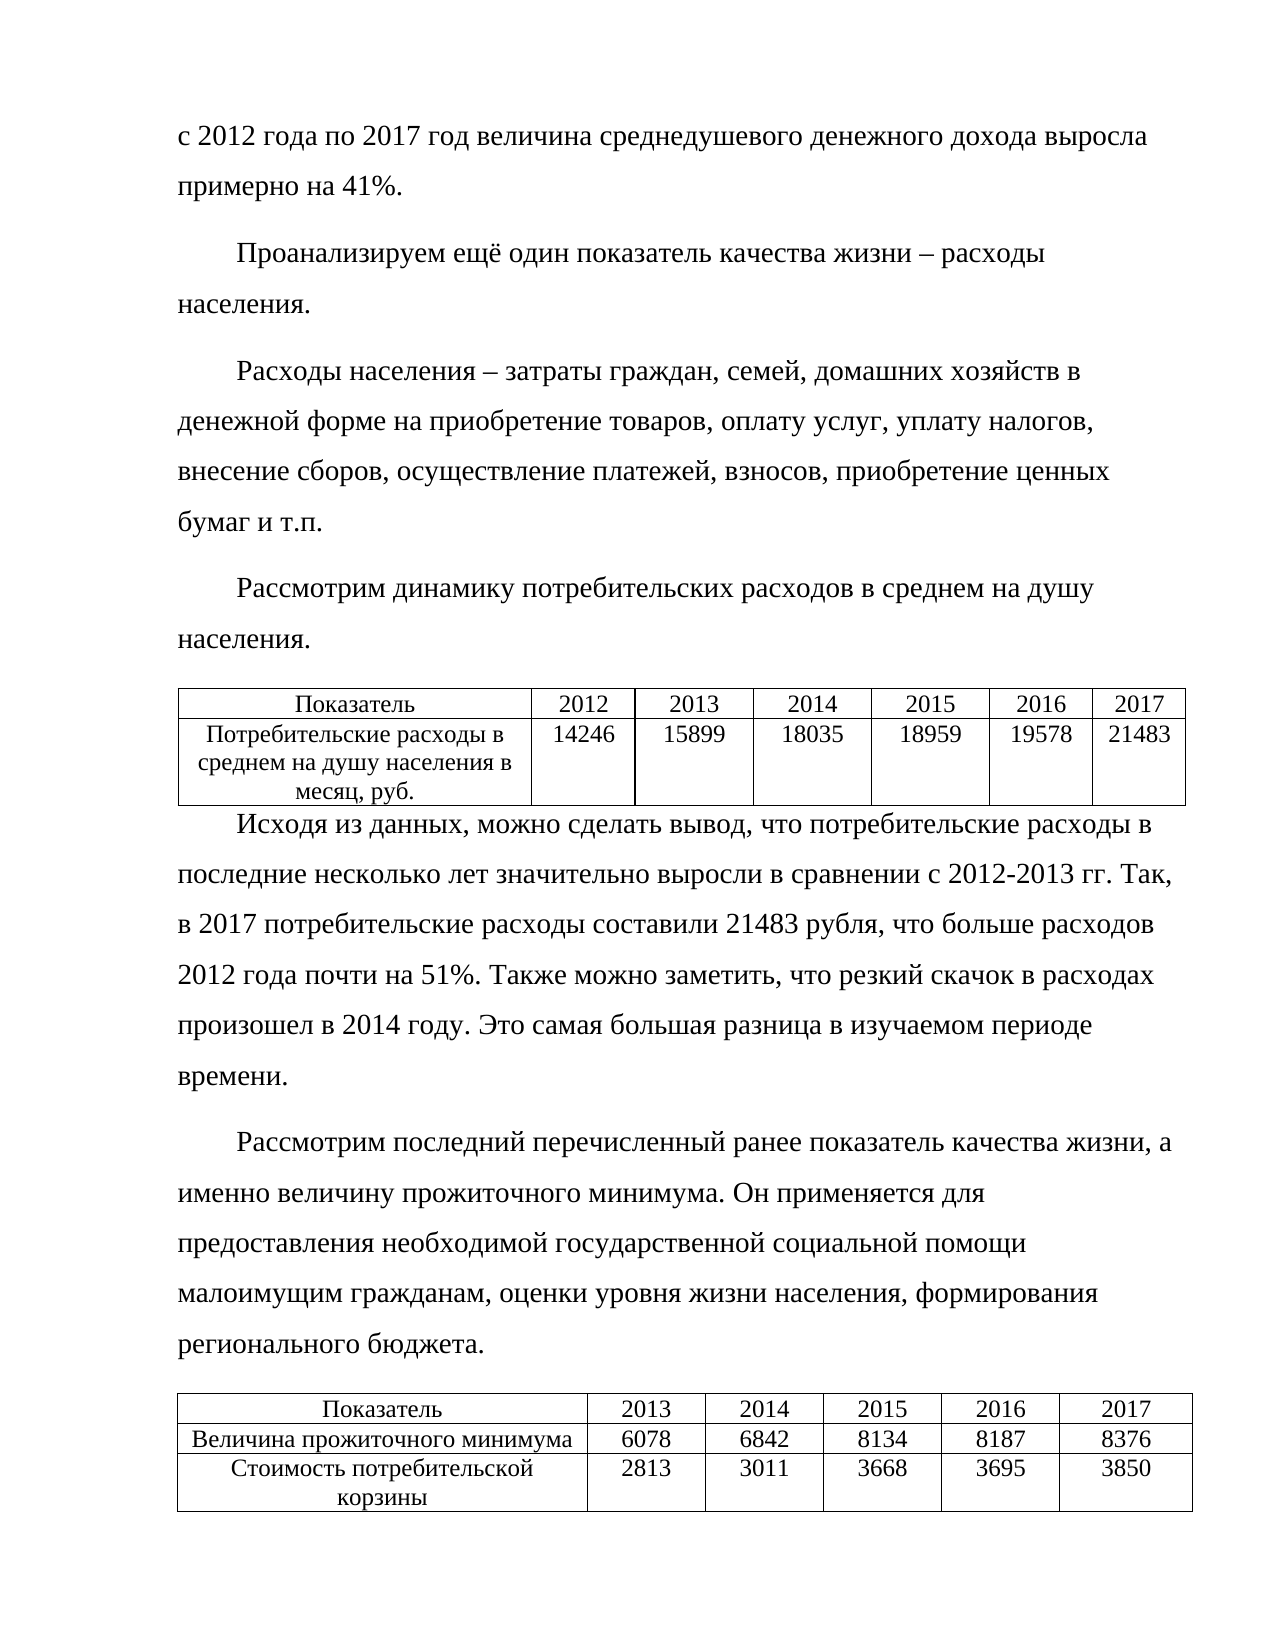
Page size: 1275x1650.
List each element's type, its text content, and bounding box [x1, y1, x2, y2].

table_header Показатель [178, 1394, 587, 1423]
table_header 2015 [824, 1394, 941, 1423]
table_header 2012 [532, 689, 634, 718]
text Исходя из данных, можно сделать вывод, что потребительские расходы в последние несколько лет значительно выросли в сравнении с 2012-2013 гг. Так, в 2017 потребительские расходы составили 21483 рубля, что больше расходов 2012 года почти на 51%. Также можно заметить, что резкий скачок в расходах произошел в 2014 году. Это самая большая разница в изучаемом периоде времени. [177, 806, 1186, 1091]
table_header 2017 [1060, 1394, 1192, 1423]
table_cell 3850 [1060, 1454, 1192, 1511]
table_header 2014 [706, 1394, 823, 1423]
table_cell 19578 [990, 719, 1092, 805]
table_cell 21483 [1093, 719, 1185, 805]
table_cell 18959 [872, 719, 989, 805]
text Рассмотрим динамику потребительских расходов в среднем на душу населения. [177, 571, 1186, 654]
table_header 2014 [754, 689, 871, 718]
table_cell 3695 [942, 1454, 1059, 1511]
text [177, 118, 1186, 202]
text Рассмотрим последний перечисленный ранее показатель качества жизни, а именно величину прожиточного минимума. Он применяется для предоставления необходимой государственной социальной помощи малоимущим гражданам, оценки уровня жизни населения, формирования регионального бюджета. [177, 1124, 1186, 1359]
table_header 2013 [636, 689, 753, 718]
table_cell 6078 [588, 1424, 705, 1452]
table_header 2015 [872, 689, 989, 718]
table_header 2017 [1093, 689, 1185, 718]
table_cell Потребительские расходы в среднем на душу населения в месяц, руб. [179, 719, 531, 805]
table_cell 3668 [824, 1454, 941, 1511]
table_cell 8134 [824, 1424, 941, 1452]
table_cell 14246 [532, 719, 634, 805]
table_cell 8376 [1060, 1424, 1192, 1452]
table_header 2016 [990, 689, 1092, 718]
table_header Показатель [179, 689, 531, 718]
table_cell 8187 [942, 1424, 1059, 1452]
table_cell 6842 [706, 1424, 823, 1452]
text Расходы населения – затраты граждан, семей, домашних хозяйств в денежной форме на приобретение товаров, оплату услуг, уплату налогов, внесение сборов, осуществление платежей, взносов, приобретение ценных бумаг и т.п. [177, 353, 1186, 537]
table_cell 2813 [588, 1454, 705, 1511]
table_header 2013 [588, 1394, 705, 1423]
table_cell Величина прожиточного минимума [178, 1424, 587, 1452]
table_cell 3011 [706, 1454, 823, 1511]
table_cell 15899 [636, 719, 753, 805]
text Проанализируем ещё один показатель качества жизни – расходы населения. [177, 235, 1186, 319]
table_cell Стоимость потребительской корзины [178, 1454, 587, 1511]
table_cell 18035 [754, 719, 871, 805]
table_header 2016 [942, 1394, 1059, 1423]
